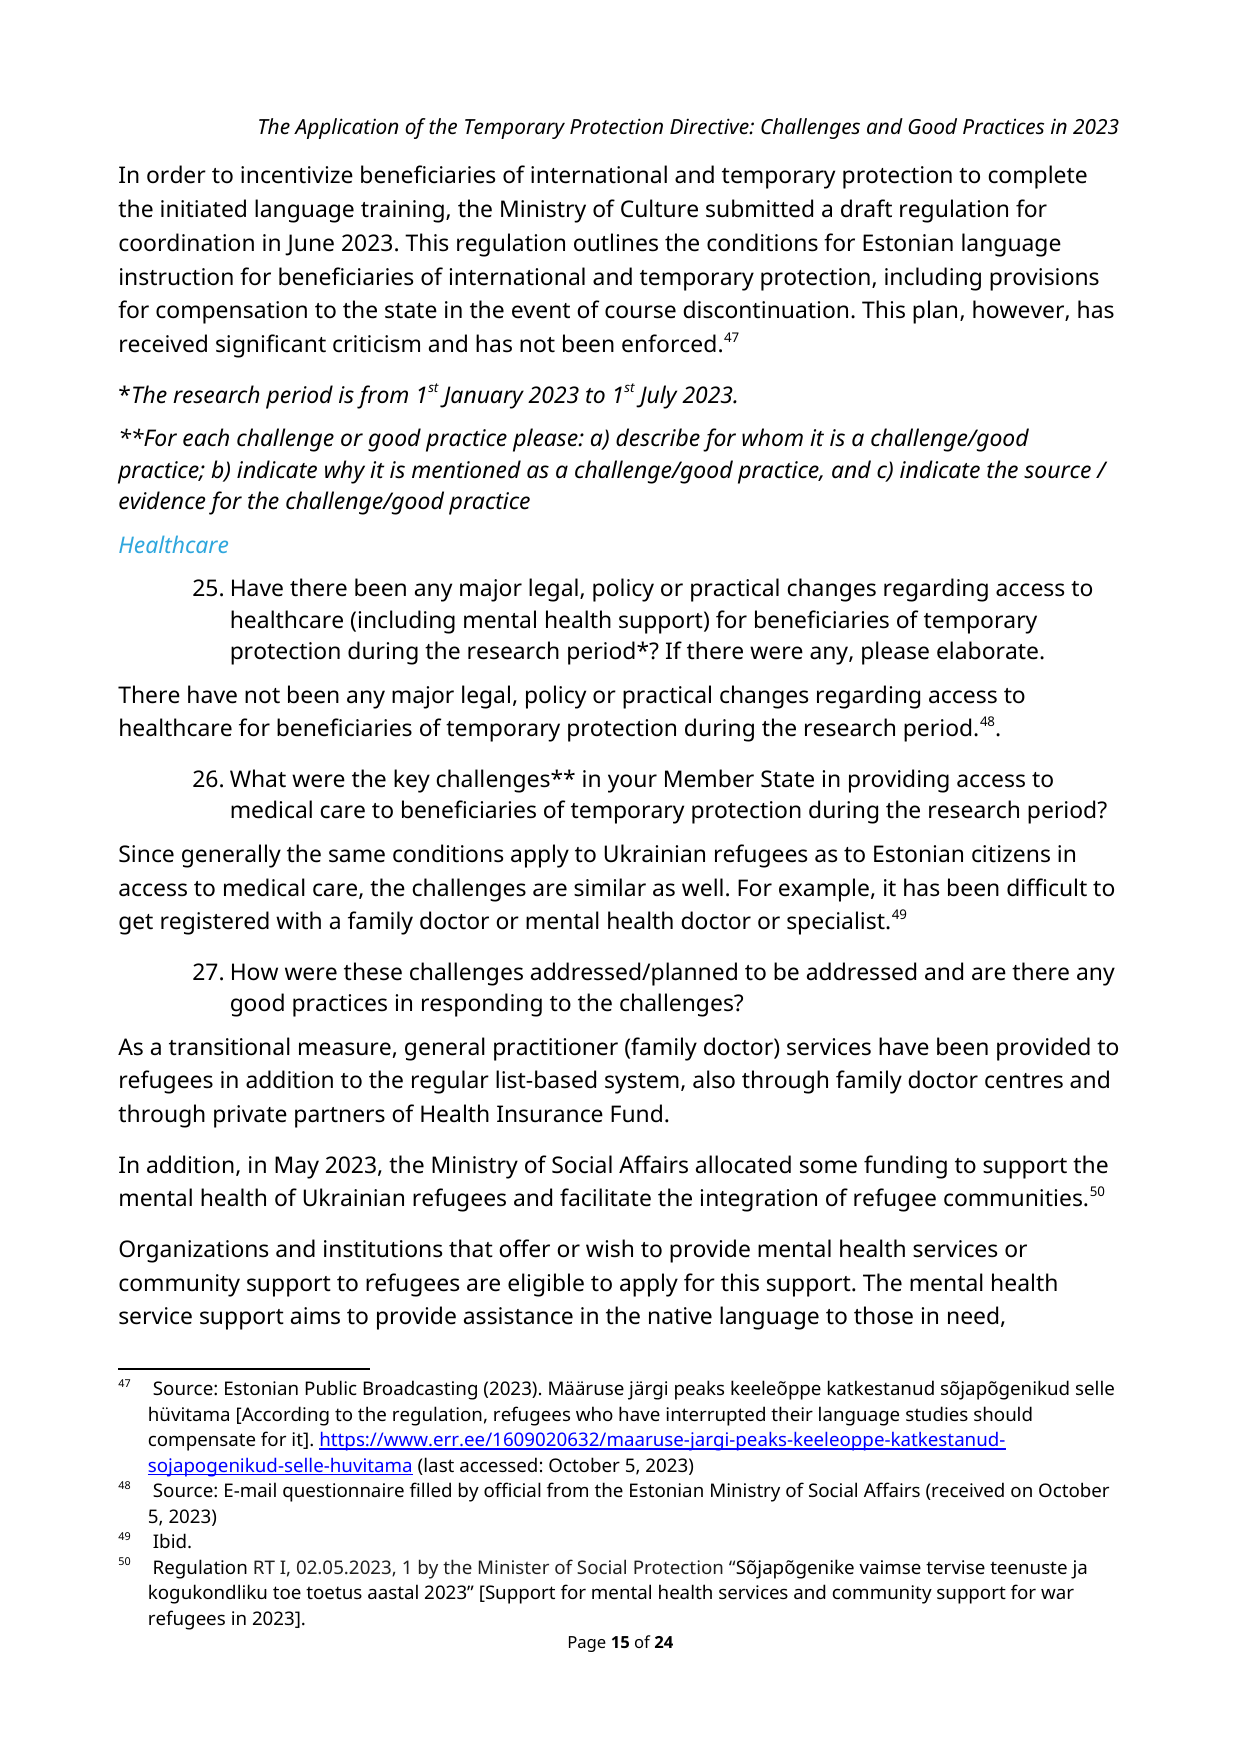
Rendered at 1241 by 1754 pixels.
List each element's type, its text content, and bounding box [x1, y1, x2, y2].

text Since generally the same conditions apply to Ukrainian refugees as to Estonian citizens in access to medical care, the challenges are similar as well. For example, it has been difficult to get registered with a family doctor or mental health doctor or specialist. [118, 838, 1122, 936]
text There have not been any major legal, policy or practical changes regarding access to healthcare for beneficiaries of temporary protection during the research period.. [118, 678, 1122, 743]
text Healthcare [118, 528, 1122, 560]
list Have there been any major legal, policy or practical changes regarding access to healthcare (including mental health support) for beneficiaries of temporary protection during the research period*? If there were any, please elaborate. [192, 572, 1122, 666]
text *The research period is from 1st January 2023 to 1st July 2023. [118, 378, 1122, 410]
text In order to incentivize beneficiaries of international and temporary protection to complete the initiated language training, the Ministry of Culture submitted a draft regulation for coordination in June 2023. This regulation outlines the conditions for Estonian language instruction for beneficiaries of international and temporary protection, including provisions for compensation to the state in the event of course discontinuation. This plan, however, has received significant criticism and has not been enforced. [118, 159, 1122, 359]
text In addition, in May 2023, the Ministry of Social Affairs allocated some funding to support the mental health of Ukrainian refugees and facilitate the integration of refugee communities. [118, 1148, 1122, 1213]
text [118, 1233, 1122, 1331]
list How were these challenges addressed/planned to be addressed and are there any good practices in responding to the challenges? [192, 956, 1122, 1018]
list What were the key challenges** in your Member State in providing access to medical care to beneficiaries of temporary protection during the research period? [192, 763, 1122, 825]
text **For each challenge or good practice please: a) describe for whom it is a challenge/good practice; b) indicate why it is mentioned as a challenge/good practice, and c) indicate the source / evidence for the challenge/good practice [118, 422, 1122, 516]
text As a transitional measure, general practitioner (family doctor) services have been provided to refugees in addition to the regular list-based system, also through family doctor centres and through private partners of Health Insurance Fund. [118, 1031, 1122, 1129]
